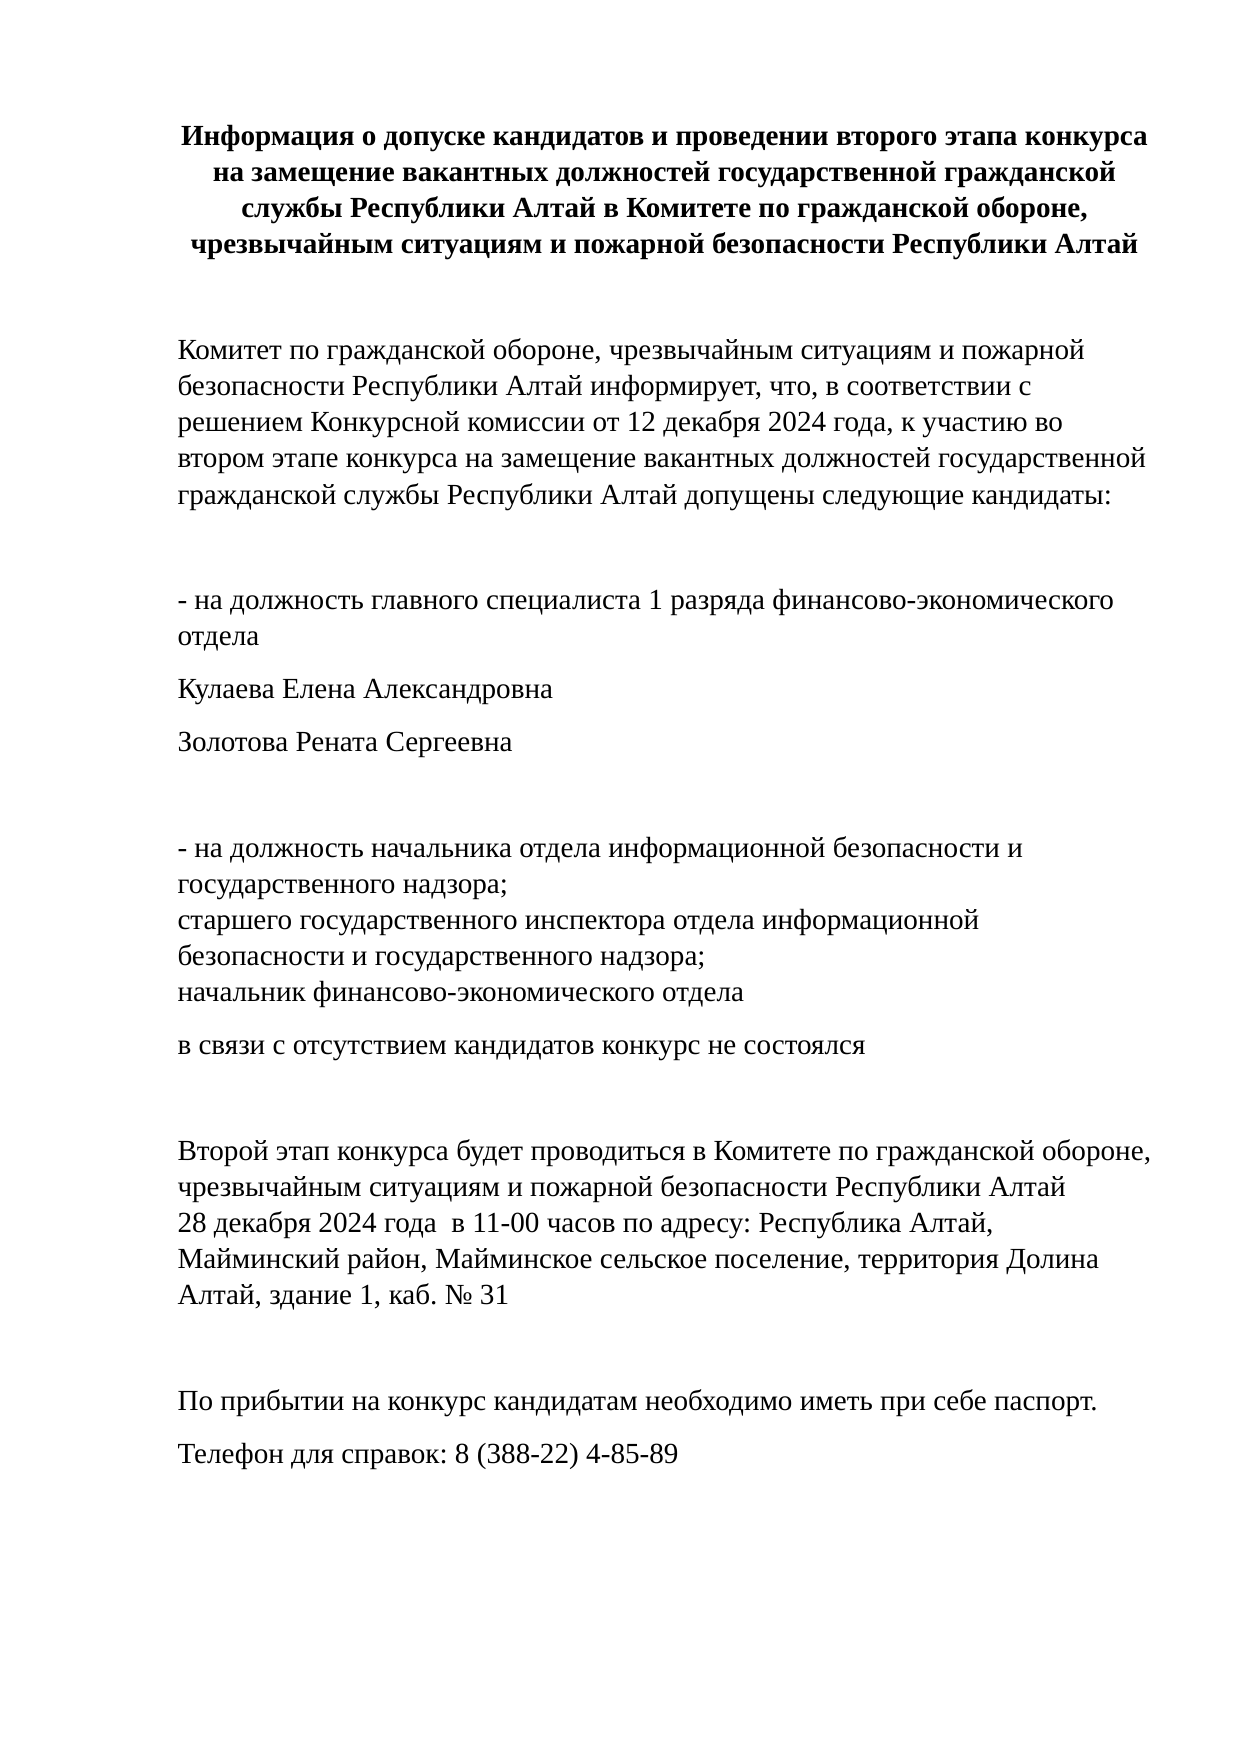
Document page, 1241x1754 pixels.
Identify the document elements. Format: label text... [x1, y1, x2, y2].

text старшего государственного инспектора отдела информационной безопасности и государственного надзора; [177, 902, 1152, 972]
text в связи с отсутствием кандидатов конкурс не состоялся [177, 1027, 1152, 1061]
text По прибытии на конкурс кандидатам необходимо иметь при себе паспорт. [177, 1383, 1152, 1417]
text Телефон для справок: 8 (388-22) 4-85-89 [177, 1436, 1152, 1469]
text Комитет по гражданской обороне, чрезвычайным ситуациям и пожарной безопасности Республики Алтай информирует, что, в соответствии с решением Конкурсной комиссии от 12 декабря 2024 года, к участию во втором этапе конкурса на замещение вакантных должностей государственной гражданской службы Республики Алтай допущены следующие кандидаты: [177, 332, 1152, 510]
text - на должность начальника отдела информационной безопасности и государственного надзора; [177, 830, 1152, 899]
text - на должность главного специалиста 1 разряда финансово-экономического отдела [177, 582, 1152, 652]
text Золотова Рената Сергеевна [177, 724, 1152, 758]
text начальник финансово-экономического отдела [177, 974, 1152, 1008]
text Второй этап конкурса будет проводиться в Комитете по гражданской обороне, чрезвычайным ситуациям и пожарной безопасности Республики Алтай 28 декабря 2024 года в 11-00 часов по адресу: Республика Алтай, Майминский район, Майминское сельское поселение, территория Долина Алтай, здание 1, каб. № 31 [177, 1133, 1152, 1311]
text Кулаева Елена Александровна [177, 671, 1152, 705]
text Информация о допуске кандидатов и проведении второго этапа конкурса на замещение вакантных должностей государственной гражданской службы Республики Алтай в Комитете по гражданской обороне, чрезвычайным ситуациям и пожарной безопасности Республики Алтай [177, 118, 1152, 260]
